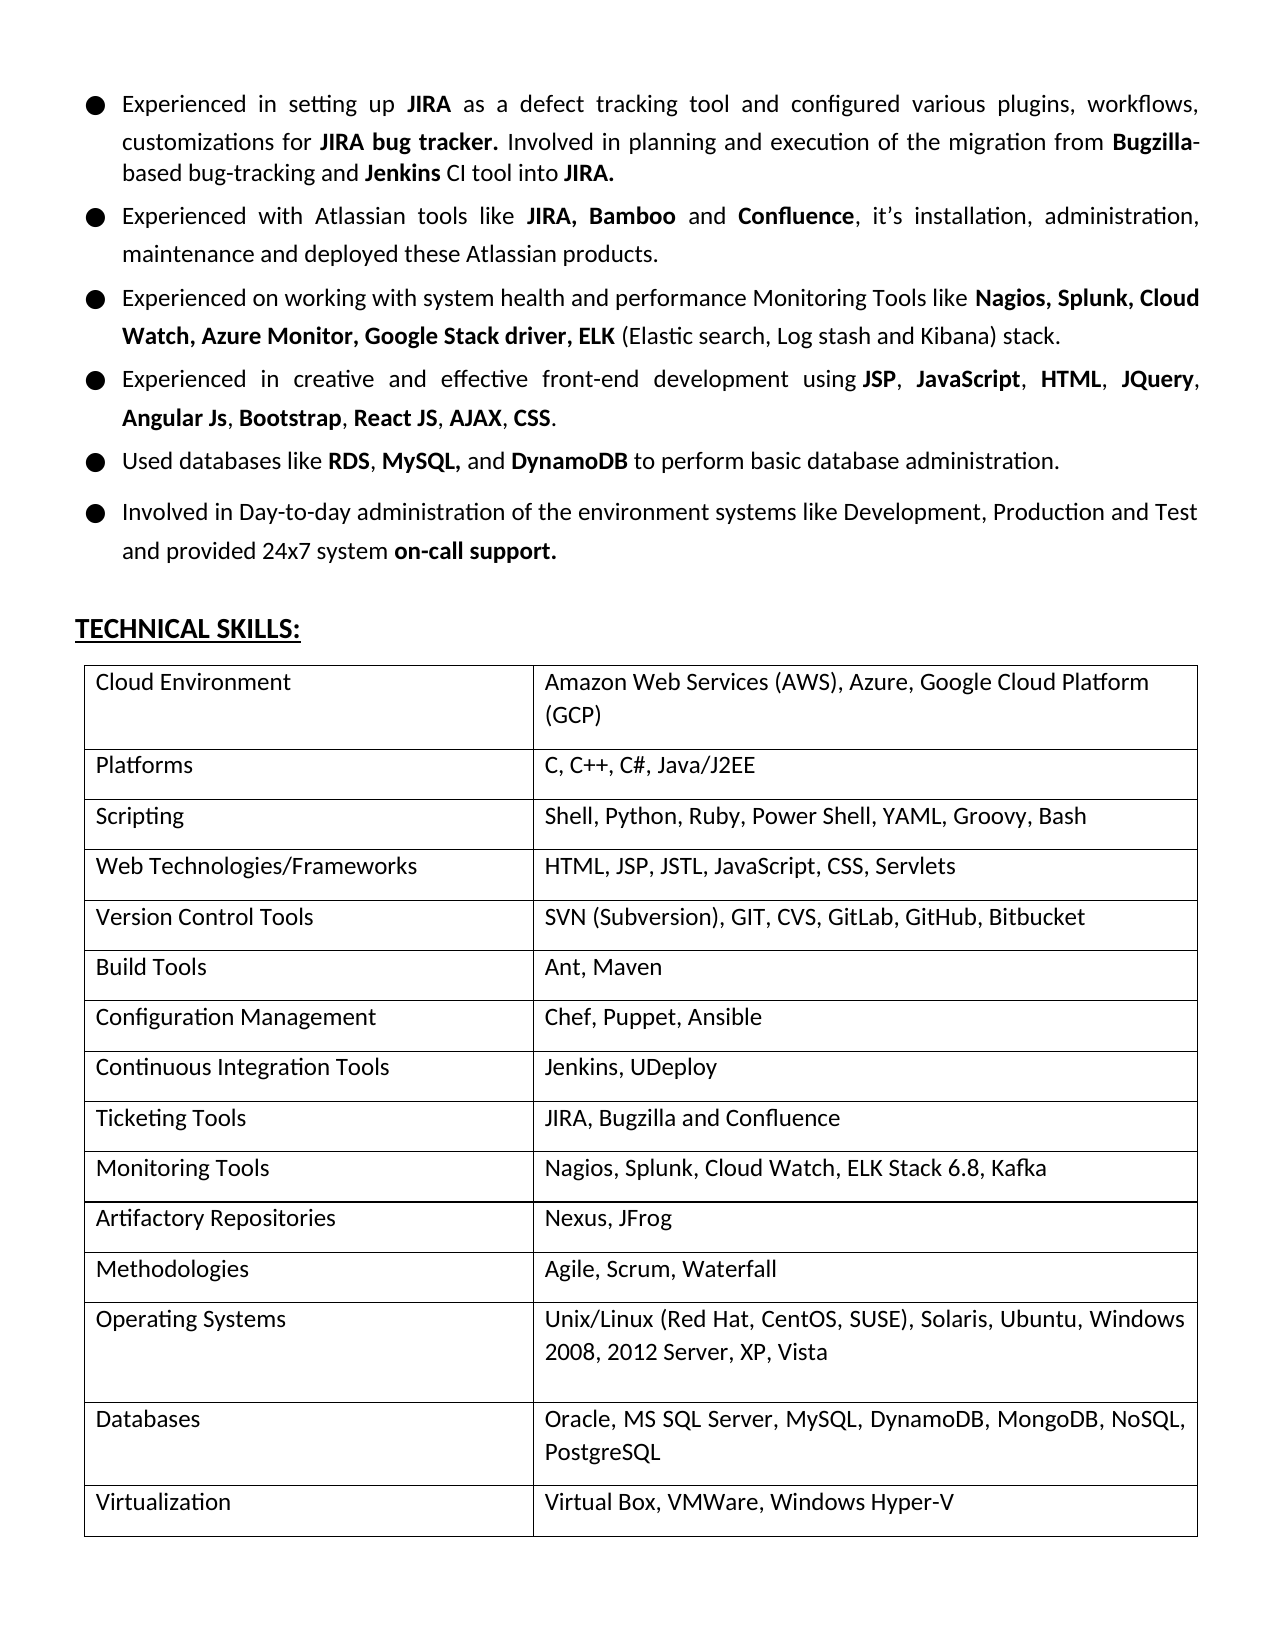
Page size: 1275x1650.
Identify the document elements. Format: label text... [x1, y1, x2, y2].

table_cell C, C++, C#, Java/J2EE [534, 750, 1197, 799]
list Experienced with Atlassian tools like JIRA, Bamboo and Confluence, it’s installation, administration, maintenance and deployed these Atlassian products. [84, 187, 1200, 269]
table_cell Databases [85, 1403, 533, 1485]
list Experienced on working with system health and performance Monitoring Tools like Nagios, Splunk, Cloud Watch, Azure Monitor, Google Stack driver, ELK (Elastic search, Log stash and Kibana) stack. [84, 269, 1200, 351]
table_cell Jenkins, UDeploy [534, 1052, 1197, 1101]
table_cell Scripting [85, 800, 533, 849]
table_cell Shell, Python, Ruby, Power Shell, YAML, Groovy, Bash [534, 800, 1197, 849]
table_cell Continuous Integration Tools [85, 1052, 533, 1101]
text TECHNICAL SKILLS: [75, 610, 1200, 646]
table_cell Artifactory Repositories [85, 1203, 533, 1252]
table_cell Agile, Scrum, Waterfall [534, 1253, 1197, 1302]
list Experienced in creative and effective front-end development using JSP, JavaScript, HTML, JQuery, Angular Js, Bootstrap, React JS, AJAX, CSS. [84, 351, 1200, 433]
table_header Amazon Web Services (AWS), Azure, Google Cloud Platform (GCP) [534, 666, 1197, 749]
table_cell Version Control Tools [85, 901, 533, 950]
table_cell SVN (Subversion), GIT, CVS, GitLab, GitHub, Bitbucket [534, 901, 1197, 950]
table_cell Platforms [85, 750, 533, 799]
table_cell Nagios, Splunk, Cloud Watch, ELK Stack 6.8, Kafka [534, 1152, 1197, 1201]
table_cell Virtual Box, VMWare, Windows Hyper-V [534, 1486, 1197, 1536]
list Used databases like RDS, MySQL, and DynamoDB to perform basic database administration. [84, 433, 1200, 484]
table_cell HTML, JSP, JSTL, JavaScript, CSS, Servlets [534, 850, 1197, 899]
table_cell Ant, Maven [534, 951, 1197, 1000]
table_cell Unix/Linux (Red Hat, CentOS, SUSE), Solaris, Ubuntu, Windows 2008, 2012 Server, XP, Vista [534, 1303, 1197, 1402]
list Experienced in setting up JIRA as a defect tracking tool and configured various plugins, workflows, customizations for JIRA bug tracker. Involved in planning and execution of the migration from Bugzilla-based bug-tracking and Jenkins CI tool into JIRA. [84, 75, 1200, 187]
table_cell Monitoring Tools [85, 1152, 533, 1201]
table_cell JIRA, Bugzilla and Confluence [534, 1102, 1197, 1151]
table_cell Chef, Puppet, Ansible [534, 1001, 1197, 1051]
list Involved in Day-to-day administration of the environment systems like Development, Production and Test and provided 24x7 system on-call support. [84, 484, 1200, 566]
table_cell Nexus, JFrog [534, 1203, 1197, 1252]
table_cell Virtualization [85, 1486, 533, 1536]
table_cell Configuration Management [85, 1001, 533, 1051]
table_cell Operating Systems [85, 1303, 533, 1402]
table_cell Build Tools [85, 951, 533, 1000]
table_cell Ticketing Tools [85, 1102, 533, 1151]
table_cell Methodologies [85, 1253, 533, 1302]
table_cell Web Technologies/Frameworks [85, 850, 533, 899]
table_cell Oracle, MS SQL Server, MySQL, DynamoDB, MongoDB, NoSQL, PostgreSQL [534, 1403, 1197, 1485]
table_header Cloud Environment [85, 666, 533, 749]
